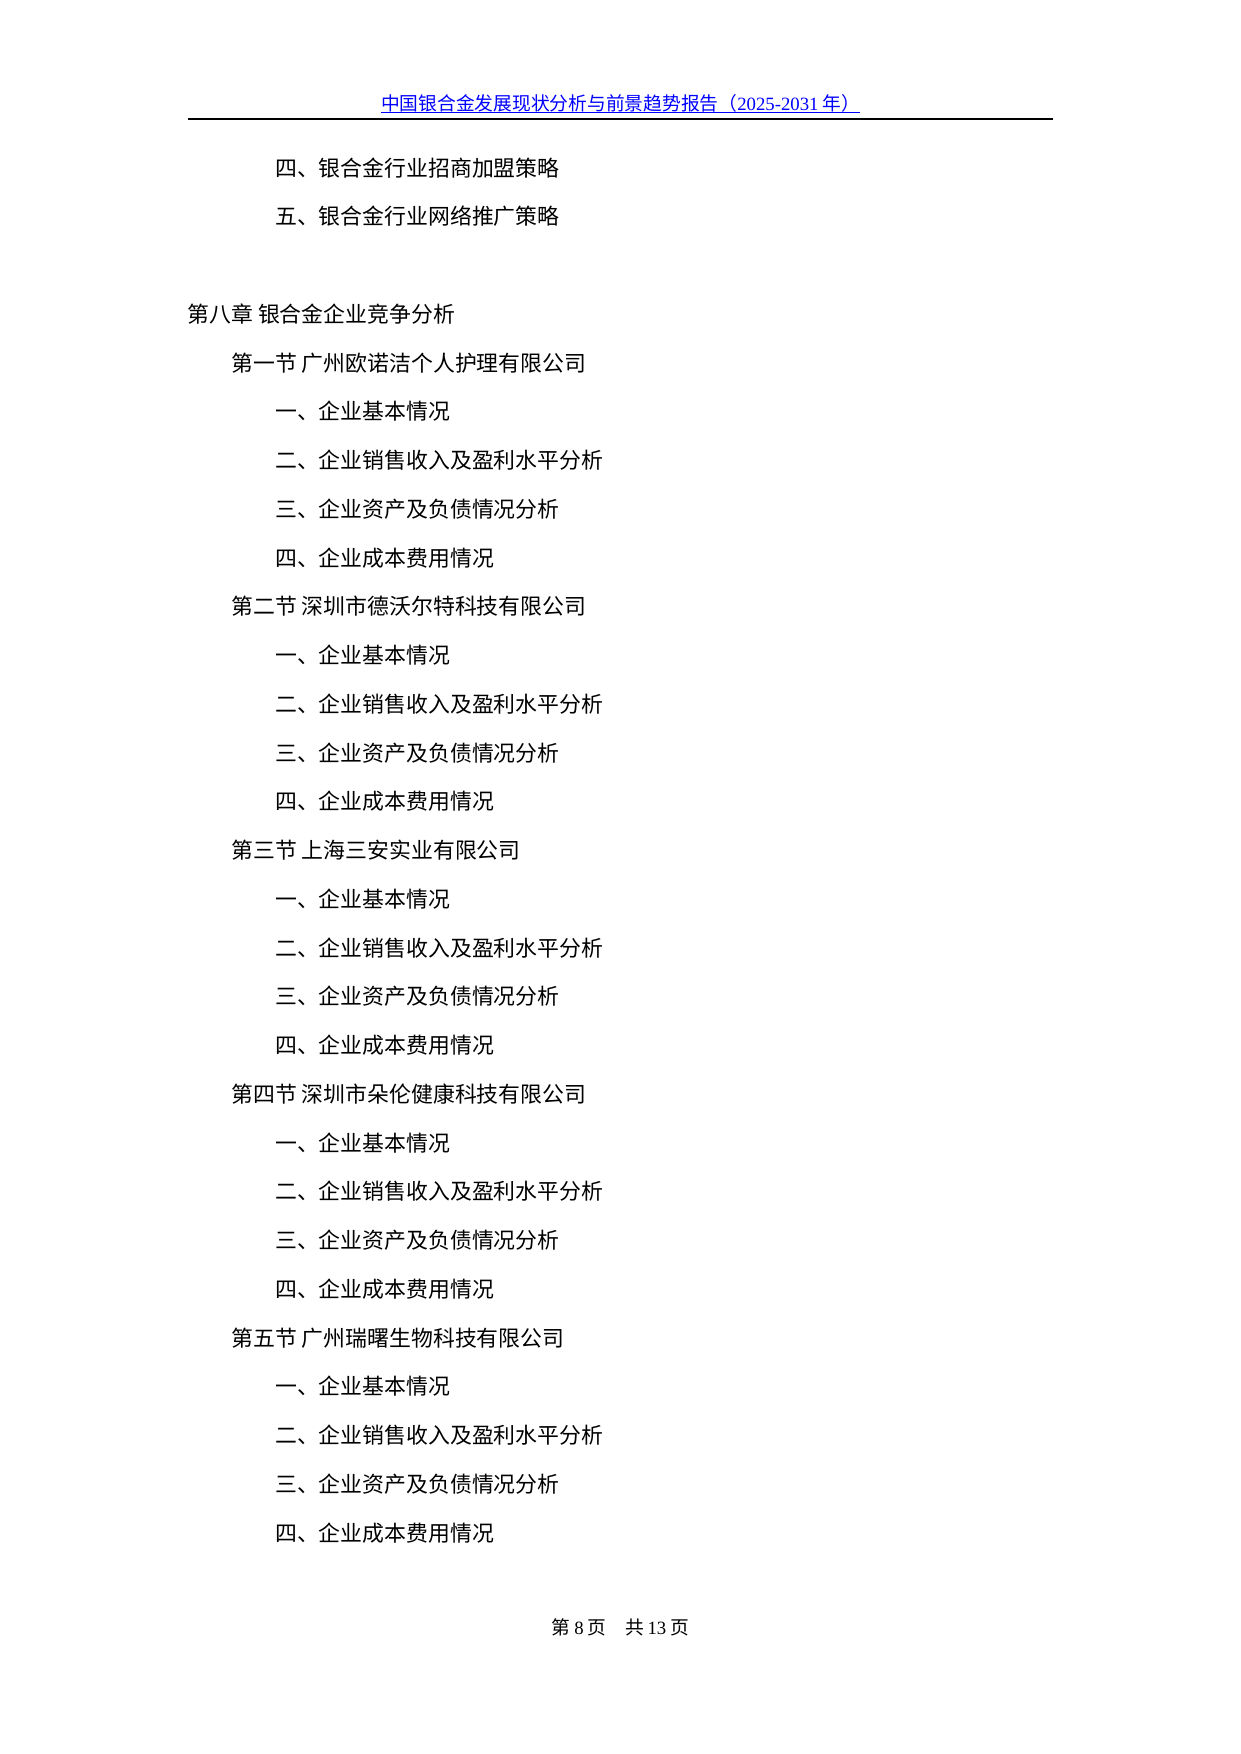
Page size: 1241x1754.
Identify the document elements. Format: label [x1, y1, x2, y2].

text [187, 150, 1053, 1548]
